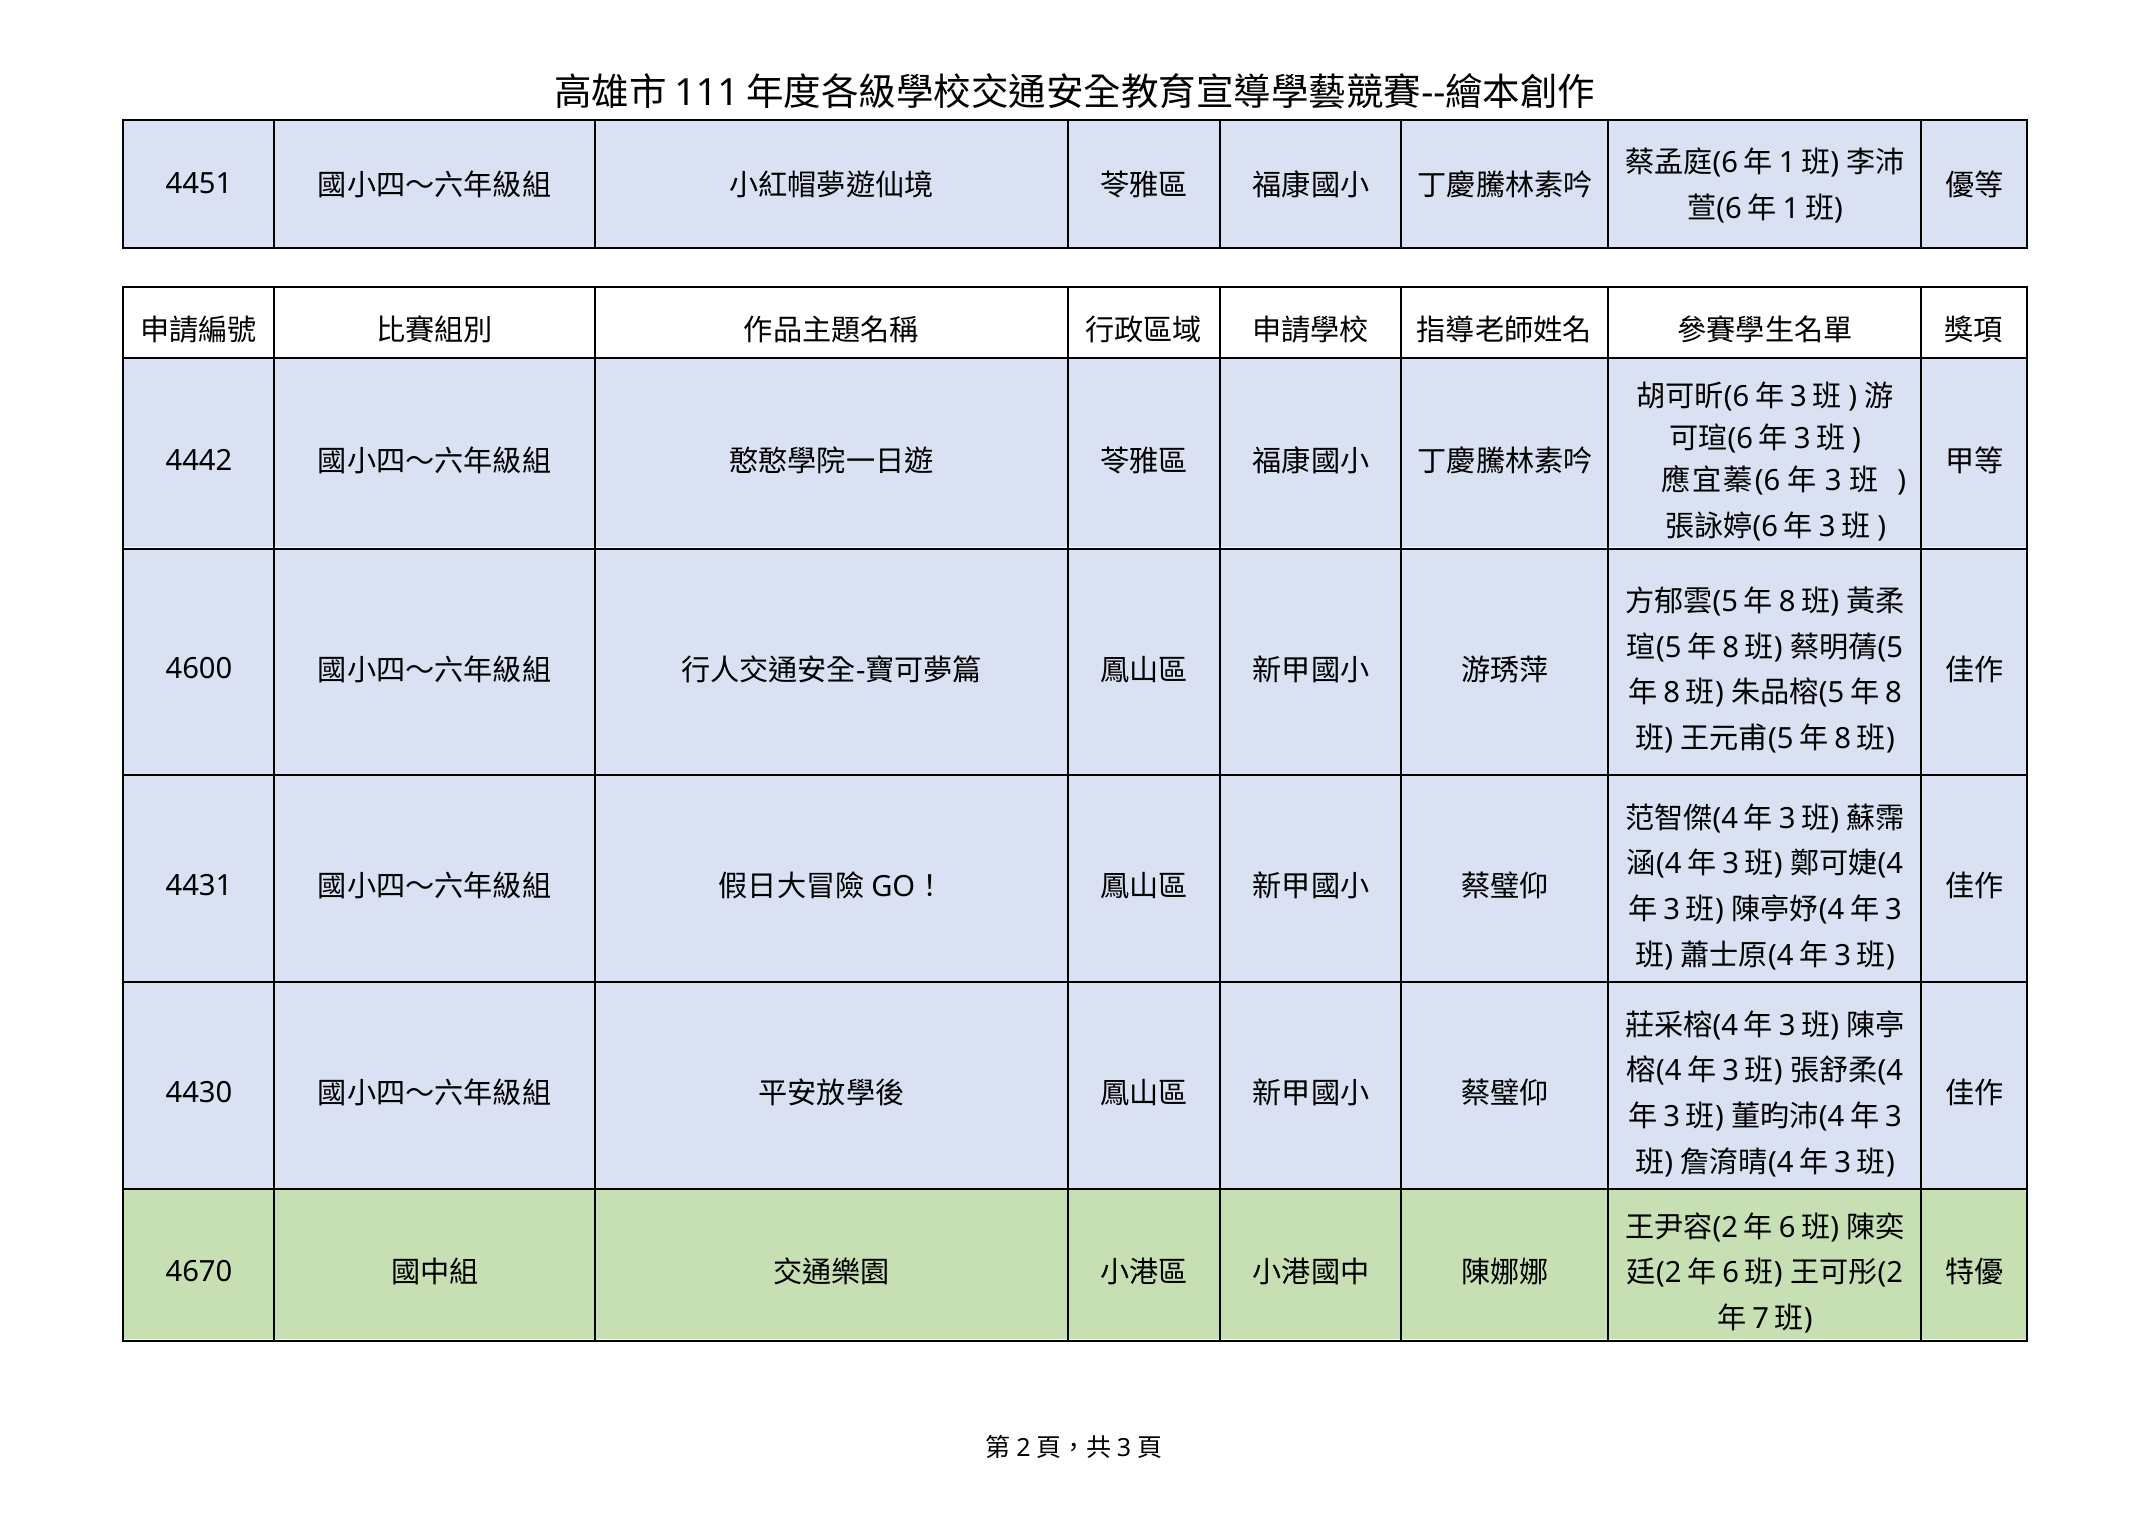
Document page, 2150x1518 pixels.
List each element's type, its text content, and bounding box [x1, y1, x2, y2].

table_cell 特優 [1922, 1190, 2026, 1339]
table_cell 國小四～六年級組 [275, 550, 594, 774]
table_cell 蔡孟庭(6年1班) 李沛萱(6年1班) [1609, 121, 1920, 247]
table_cell 小紅帽夢遊仙境 [596, 121, 1067, 247]
table_header 行政區域 [1069, 288, 1219, 357]
table_cell 國小四～六年級組 [275, 359, 594, 547]
table_cell 佳作 [1922, 776, 2026, 981]
table_cell 丁慶騰林素吟 [1402, 359, 1607, 547]
table_header 指導老師姓名 [1402, 288, 1607, 357]
table_cell 4600 [124, 550, 273, 774]
table_cell 4431 [124, 776, 273, 981]
table_cell 莊采榕(4年3班) 陳亭榕(4年3班) 張舒柔(4年3班) 董昀沛(4年3班) 詹淯晴(4年3班) [1609, 983, 1920, 1188]
table_cell 甲等 [1922, 359, 2026, 547]
table_cell 胡可昕(6年3班 ) 游可瑄(6年3班 ) 應宜蓁(6年3班 ) 張詠婷(6年3班 ) [1609, 359, 1920, 547]
table_cell 新甲國小 [1221, 776, 1400, 981]
table_cell 鳳山區 [1069, 983, 1219, 1188]
table_cell 福康國小 [1221, 121, 1400, 247]
table_cell 新甲國小 [1221, 550, 1400, 774]
table_cell 國小四～六年級組 [275, 776, 594, 981]
table_header 作品主題名稱 [596, 288, 1067, 357]
table_cell 行人交通安全-寶可夢篇 [596, 550, 1067, 774]
table_cell 小港國中 [1221, 1190, 1400, 1339]
table_cell 平安放學後 [596, 983, 1067, 1188]
table_cell 蔡璧仰 [1402, 983, 1607, 1188]
table_header 獎項 [1922, 288, 2026, 357]
table_cell 佳作 [1922, 550, 2026, 774]
table_cell 新甲國小 [1221, 983, 1400, 1188]
table_cell 憨憨學院一日遊 [596, 359, 1067, 547]
table_cell 假日大冒險 GO！ [596, 776, 1067, 981]
table_cell 蔡璧仰 [1402, 776, 1607, 981]
table_cell 游琇萍 [1402, 550, 1607, 774]
table_cell 方郁雲(5年8班) 黃柔瑄(5年8班) 蔡明蒨(5年8班) 朱品榕(5年8班) 王元甫(5年8班) [1609, 550, 1920, 774]
table_cell 福康國小 [1221, 359, 1400, 547]
table_cell 苓雅區 [1069, 121, 1219, 247]
table_cell 陳娜娜 [1402, 1190, 1607, 1339]
table_cell 范智傑(4年3班) 蘇霈涵(4年3班) 鄭可婕(4年3班) 陳亭妤(4年3班) 蕭士原(4年3班) [1609, 776, 1920, 981]
table_cell 王尹容(2年6班) 陳奕廷(2年6班) 王可彤(2年7班) [1609, 1190, 1920, 1339]
table_cell 國小四～六年級組 [275, 983, 594, 1188]
table_cell 交通樂園 [596, 1190, 1067, 1339]
table_cell 鳳山區 [1069, 550, 1219, 774]
table_cell 4670 [124, 1190, 273, 1339]
table_cell 佳作 [1922, 983, 2026, 1188]
table_cell 小港區 [1069, 1190, 1219, 1339]
table_header 申請學校 [1221, 288, 1400, 357]
table_cell 4430 [124, 983, 273, 1188]
table_cell 優等 [1922, 121, 2026, 247]
table_cell 苓雅區 [1069, 359, 1219, 547]
table_cell 國小四～六年級組 [275, 121, 594, 247]
table_cell 4442 [124, 359, 273, 547]
table_header 申請編號 [124, 288, 273, 357]
table_cell 4451 [124, 121, 273, 247]
table_cell 丁慶騰林素吟 [1402, 121, 1607, 247]
table_cell 國中組 [275, 1190, 594, 1339]
table_cell 鳳山區 [1069, 776, 1219, 981]
table_header 參賽學生名單 [1609, 288, 1920, 357]
table_header 比賽組別 [275, 288, 594, 357]
